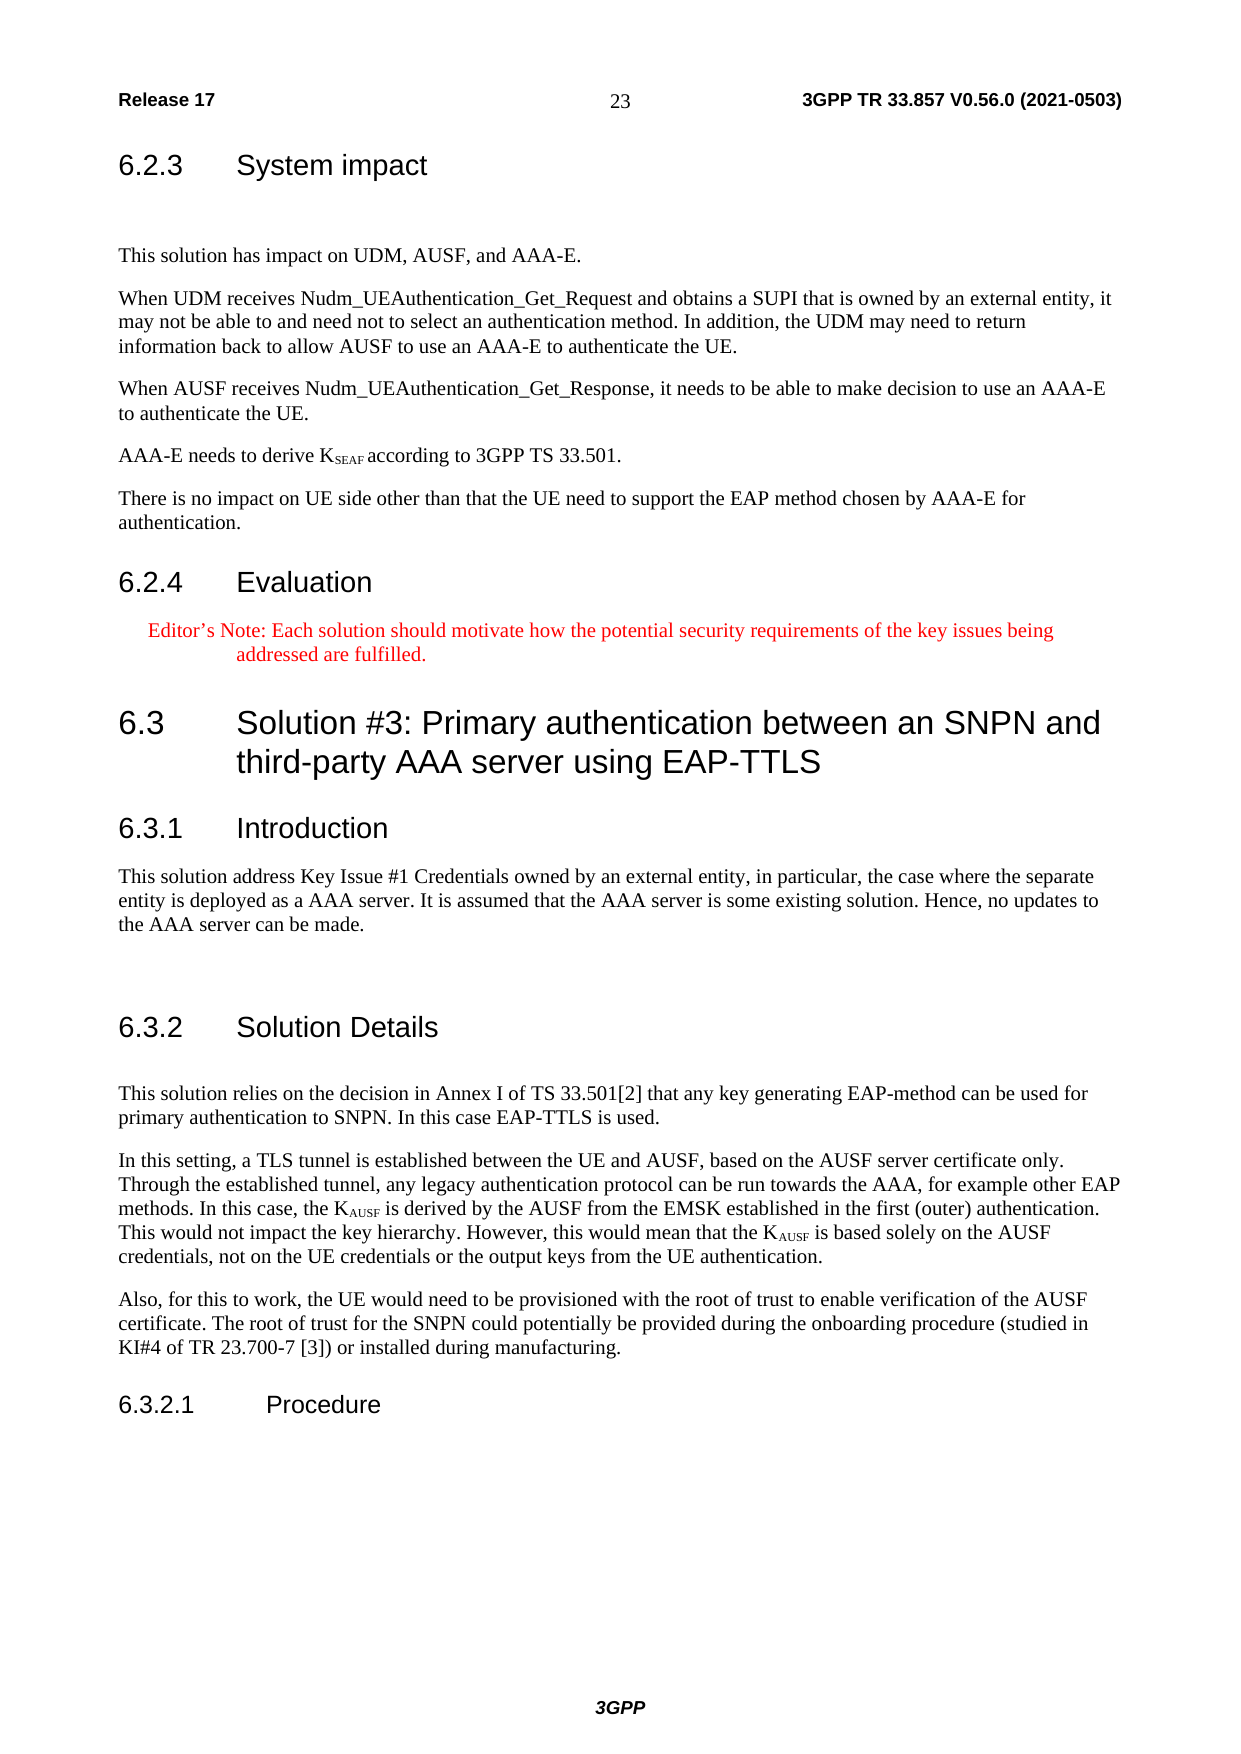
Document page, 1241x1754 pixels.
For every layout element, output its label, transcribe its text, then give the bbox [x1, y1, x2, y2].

text Also, for this to work, the UE would need to be provisioned with the root of trust to enable verification of the AUSF certificate. The root of trust for the SNPN could potentially be provided during the onboarding procedure (studied in KI#4 of TR 23.700-7 [3]) or installed during manufacturing. [118, 1287, 1122, 1359]
text Editor’s Note: Each solution should motivate how the potential security requirements of the key issues being addressed are fulfilled. [148, 618, 1122, 666]
subtitle 6.3 Solution #3: Primary authentication between an SNPN and third-party AAA server using EAP-TTLS [118, 703, 1122, 780]
subtitle 6.3.2 Solution Details [118, 1010, 1122, 1043]
text When UDM receives Nudm_UEAuthentication_Get_Request and obtains a SUPI that is owned by an external entity, it may not be able to and need not to select an authentication method. In addition, the UDM may need to return information back to allow AUSF to use an AAA-E to authenticate the UE. [118, 285, 1122, 358]
text This solution relies on the decision in Annex I of TS 33.501[2] that any key generating EAP-method can be used for primary authentication to SNPN. In this case EAP-TTLS is used. [118, 1081, 1122, 1129]
text This solution address Key Issue #1 Credentials owned by an external entity, in particular, the case where the separate entity is deployed as a AAA server. It is assumed that the AAA server is some existing solution. Hence, no updates to the AAA server can be made. [118, 864, 1122, 936]
subtitle 6.2.3 System impact [118, 147, 1122, 181]
text There is no impact on UE side other than that the UE need to support the EAP method chosen by AAA-E for authentication. [118, 486, 1122, 534]
subtitle 6.3.1 Introduction [118, 811, 1122, 845]
text This solution has impact on UDM, AUSF, and AAA-E. [118, 243, 1122, 267]
text In this setting, a TLS tunnel is established between the UE and AUSF, based on the AUSF server certificate only. Through the established tunnel, any legacy authentication protocol can be run towards the AAA, for example other EAP methods. In this case, the KAUSF is derived by the AUSF from the EMSK established in the first (outer) authentication. This would not impact the key hierarchy. However, this would mean that the KAUSF is based solely on the AUSF credentials, not on the UE credentials or the output keys from the UE authentication. [118, 1148, 1122, 1268]
subtitle 6.2.4 Evaluation [118, 565, 1122, 599]
text When AUSF receives Nudm_UEAuthentication_Get_Response, it needs to be able to make decision to use an AAA-E to authenticate the UE. [118, 376, 1122, 424]
text AAA-E needs to derive KSEAF according to 3GPP TS 33.501. [118, 443, 1122, 467]
subtitle 6.3.2.1 Procedure [118, 1390, 1122, 1419]
